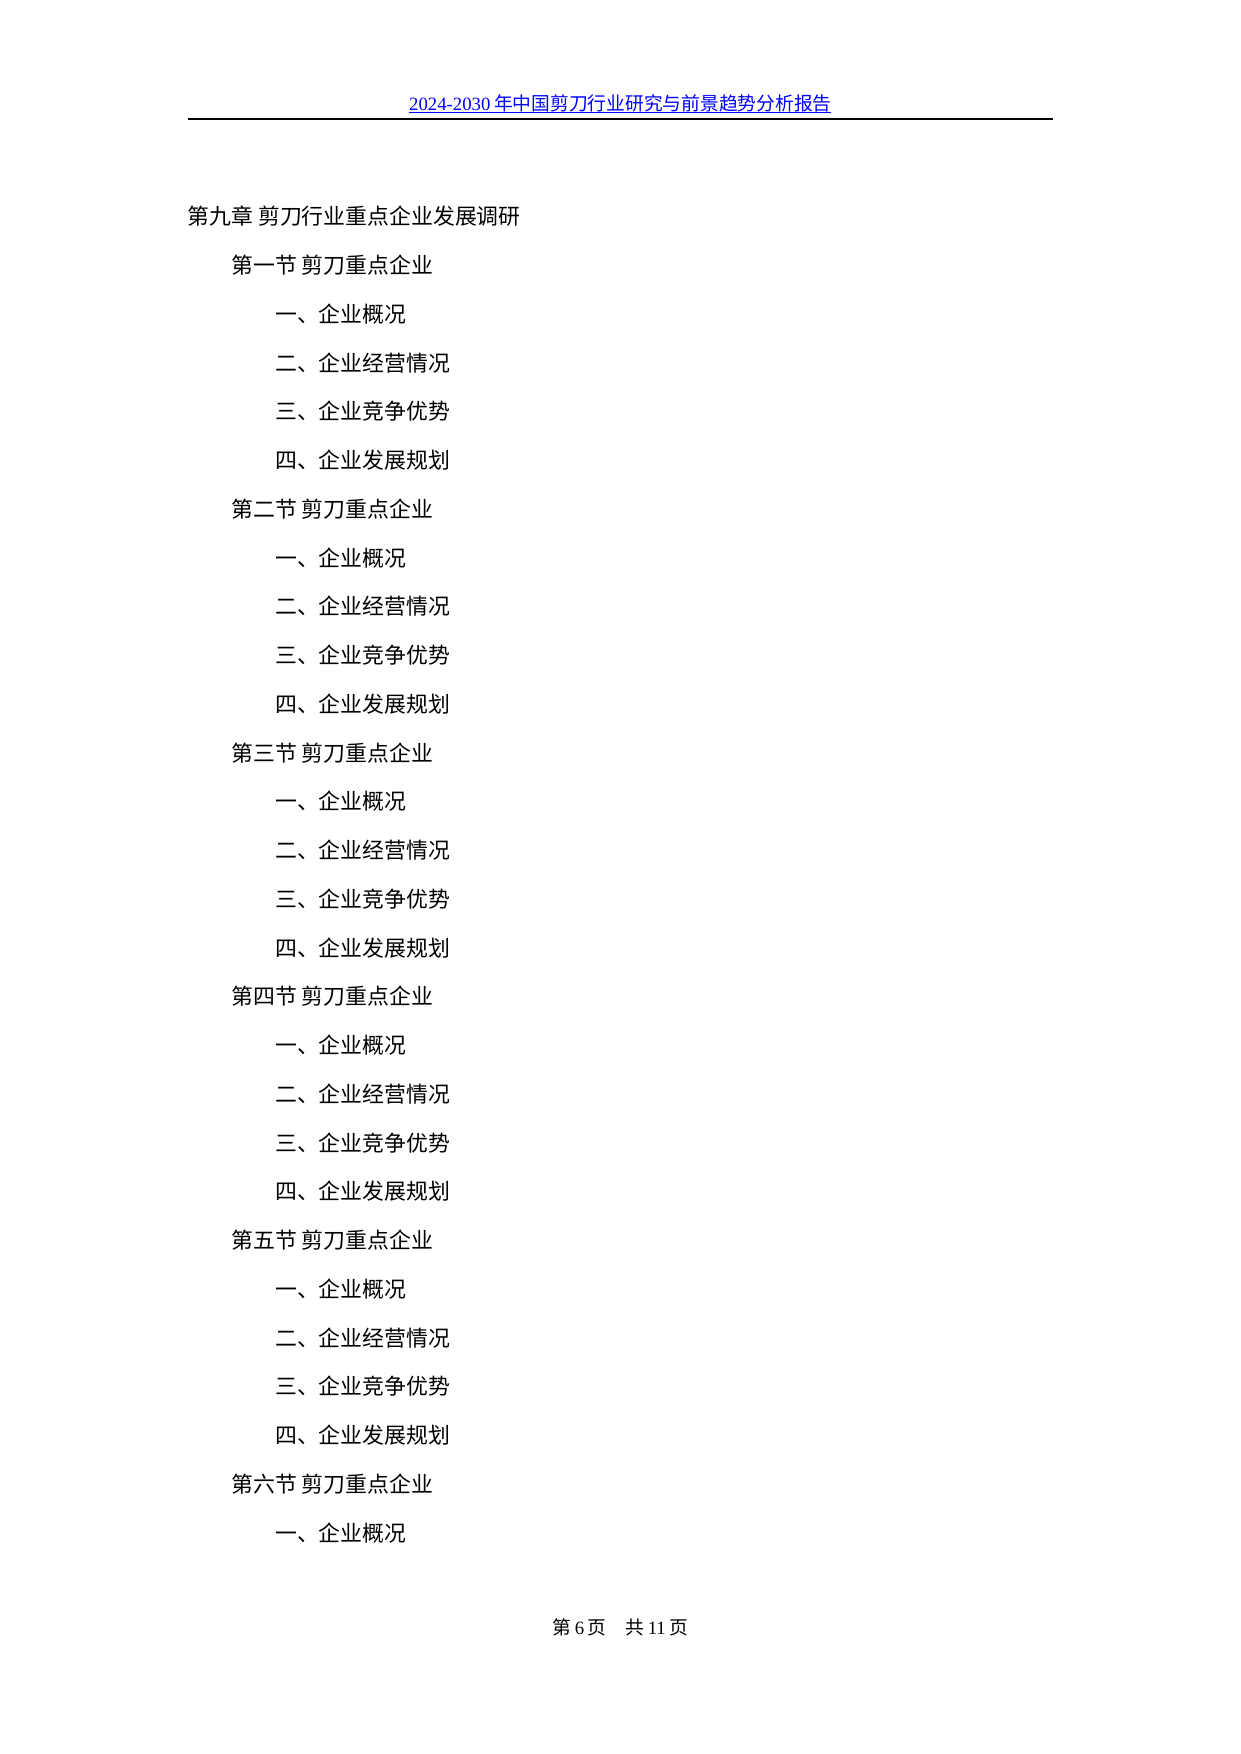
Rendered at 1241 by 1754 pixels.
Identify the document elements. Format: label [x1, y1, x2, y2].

text [187, 150, 1053, 1548]
